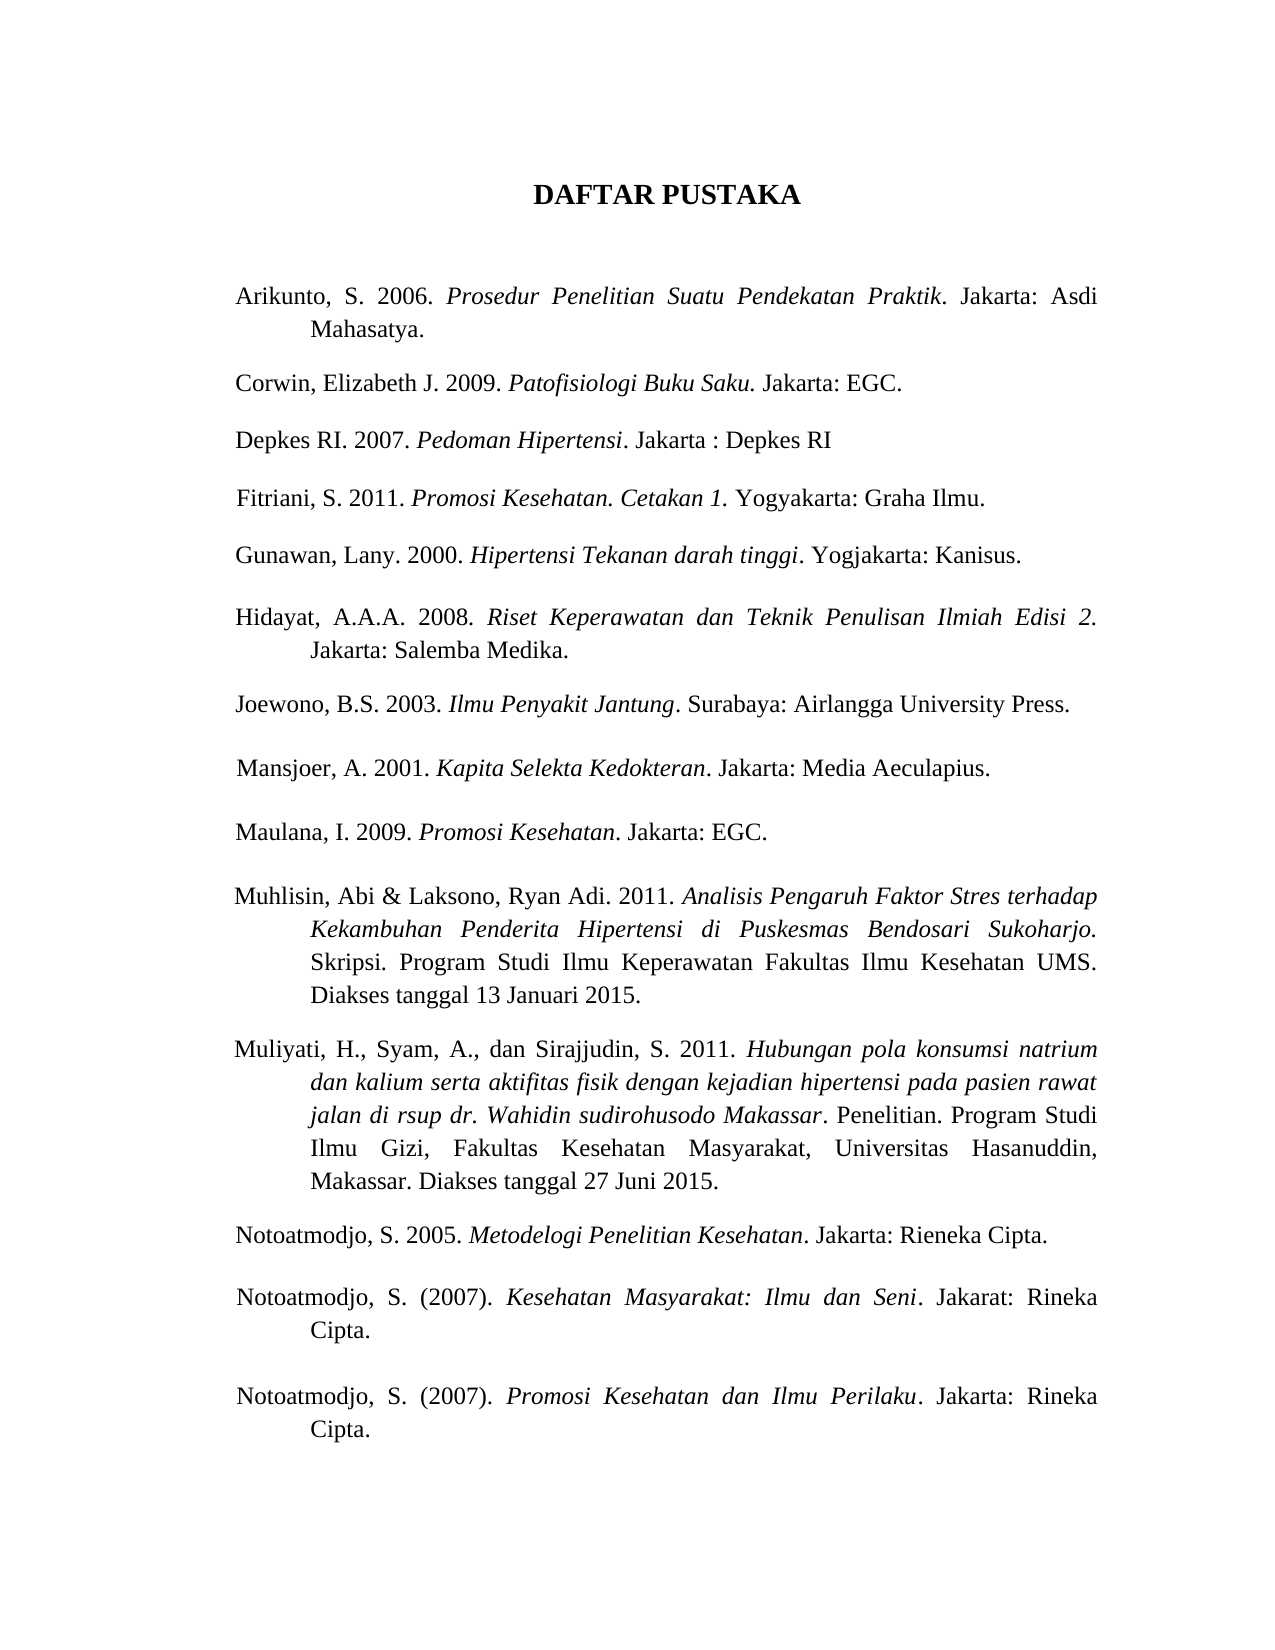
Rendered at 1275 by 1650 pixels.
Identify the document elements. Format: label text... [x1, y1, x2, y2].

text Fitriani, S. 2011. Promosi Kesehatan. Cetakan 1. Yogyakarta: Graha Ilmu. [236, 483, 1098, 512]
text Corwin, Elizabeth J. 2009. Patofisiologi Buku Saku. Jakarta: EGC. [235, 368, 1098, 397]
text Arikunto, S. 2006. Prosedur Penelitian Suatu Pendekatan Praktik. Jakarta: Asdi Mahasatya. [235, 281, 1098, 343]
text Notoatmodjo, S. 2005. Metodelogi Penelitian Kesehatan. Jakarta: Rieneka Cipta. [235, 1220, 1098, 1249]
text Depkes RI. 2007. Pedoman Hipertensi. Jakarta : Depkes RI [235, 426, 1098, 454]
text DAFTAR PUSTAKA [236, 177, 1098, 211]
text Hidayat, A.A.A. 2008. Riset Keperawatan dan Teknik Penulisan Ilmiah Edisi 2. Jakarta: Salemba Medika. [235, 602, 1098, 664]
text Muliyati, H., Syam, A., dan Sirajjudin, S. 2011. Hubungan pola konsumsi natrium dan kalium serta aktifitas fisik dengan kejadian hipertensi pada pasien rawat jalan di rsup dr. Wahidin sudirohusodo Makassar. Penelitian. Program Studi Ilmu Gizi, Fakultas Kesehatan Masyarakat, Universitas Hasanuddin, Makassar. Diakses tanggal 27 Juni 2015. [234, 1034, 1098, 1195]
text Mansjoer, A. 2001. Kapita Selekta Kedokteran. Jakarta: Media Aeculapius. [236, 753, 1098, 782]
text Gunawan, Lany. 2000. Hipertensi Tekanan darah tinggi. Yogjakarta: Kanisus. [235, 541, 1098, 569]
text Notoatmodjo, S. (2007). Kesehatan Masyarakat: Ilmu dan Seni. Jakarat: Rineka Cipta. [236, 1282, 1098, 1343]
text Joewono, B.S. 2003. Ilmu Penyakit Jantung. Surabaya: Airlangga University Press. [235, 689, 1098, 718]
text Maulana, I. 2009. Promosi Kesehatan. Jakarta: EGC. [235, 817, 1098, 846]
text Notoatmodjo, S. (2007). Promosi Kesehatan dan Ilmu Perilaku. Jakarta: Rineka Cipta. [236, 1381, 1098, 1442]
text Muhlisin, Abi & Laksono, Ryan Adi. 2011. Analisis Pengaruh Faktor Stres terhadap Kekambuhan Penderita Hipertensi di Puskesmas Bendosari Sukoharjo. Skripsi. Program Studi Ilmu Keperawatan Fakultas Ilmu Kesehatan UMS. Diakses tanggal 13 Januari 2015. [234, 881, 1098, 1009]
